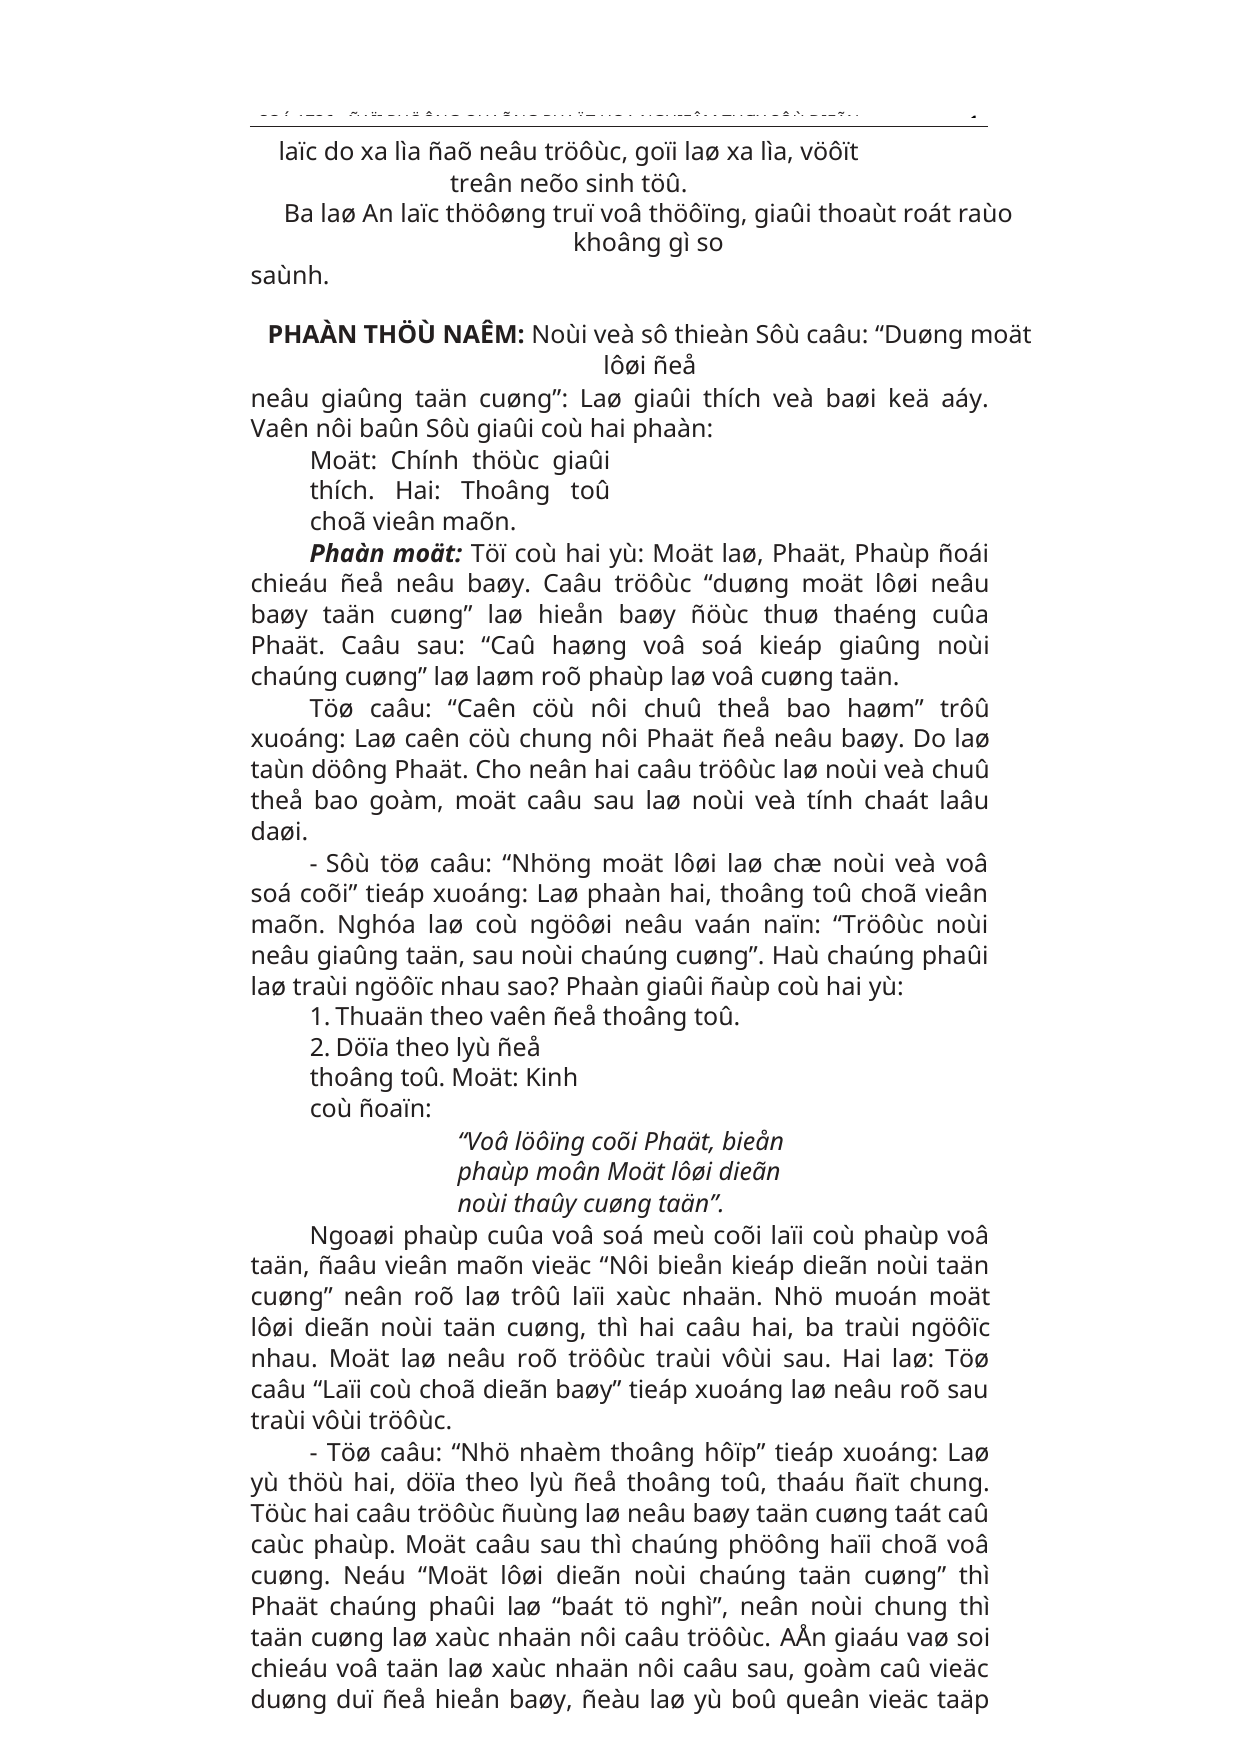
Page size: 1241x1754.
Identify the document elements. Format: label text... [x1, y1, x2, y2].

text saùnh. [250, 258, 1065, 292]
text “Voâ löôïng coõi Phaät, bieån phaùp moân Moät lôøi dieãn noùi thaûy cuøng taän”. [457, 1124, 821, 1220]
text Ngoaøi phaùp cuûa voâ soá meù coõi laïi coù phaùp voâ taän, ñaâu vieân maõn vieäc “Nôi bieån kieáp dieãn noùi taän cuøng” neân roõ laø trôû laïi xaùc nhaän. Nhö muoán moät lôøi dieãn noùi taän cuøng, thì hai caâu hai, ba traùi ngöôïc nhau. Moät laø neâu roõ tröôùc traùi vôùi sau. Hai laø: Töø caâu “Laïi coù choã dieãn baøy” tieáp xuoáng laø neâu roõ sau traùi vôùi tröôùc. [250, 1220, 990, 1437]
text Töø caâu: “Caên cöù nôi chuû theå bao haøm” trôû xuoáng: Laø caên cöù chung nôi Phaät ñeå neâu baøy. Do laø taùn döông Phaät. Cho neân hai caâu tröôùc laø noùi veà chuû theå bao goàm, moät caâu sau laø noùi veà tính chaát laâu daøi. [250, 693, 990, 848]
text neâu giaûng taän cuøng”: Laø giaûi thích veà baøi keä aáy. Vaên nôi baûn Sôù giaûi coù hai phaàn: [250, 382, 990, 444]
text Moät: Chính thöùc giaûi thích. Hai: Thoâng toû choã vieân maõn. [309, 444, 610, 537]
text Phaàn moät: Töï coù hai yù: Moät laø, Phaät, Phaùp ñoái chieáu ñeå neâu baøy. Caâu tröôùc “duøng moät lôøi neâu baøy taän cuøng” laø hieån baøy ñöùc thuø thaéng cuûa Phaät. Caâu sau: “Caû haøng voâ soá kieáp giaûng noùi chaúng cuøng” laø laøm roõ phaùp laø voâ cuøng taän. [250, 537, 990, 693]
text laïc do xa lìa ñaõ neâu tröôùc, goïi laø xa lìa, vöôït treân neõo sinh töû. [249, 134, 888, 199]
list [250, 1437, 990, 1716]
list Döïa theo lyù ñeå thoâng toû. Moät: Kinh coù ñoaïn: [309, 1032, 590, 1124]
text PHAÀN THÖÙ NAÊM: Noùi veà sô thieàn Sôù caâu: “Duøng moät lôøi ñeå [249, 318, 1051, 380]
text Ba laø An laïc thöôøng truï voâ thöôïng, giaûi thoaùt roát raùo khoâng gì so [249, 199, 1048, 258]
list Thuaän theo vaên ñeå thoâng toû. [309, 1003, 1065, 1031]
list Sôù töø caâu: “Nhöng moät lôøi laø chæ noùi veà voâ soá coõi” tieáp xuoáng: Laø phaàn hai, thoâng toû choã vieân maõn. Nghóa laø coù ngöôøi neâu vaán naïn: “Tröôùc noùi neâu giaûng taän, sau noùi chaúng cuøng”. Haù chaúng phaûi laø traùi ngöôïc nhau sao? Phaàn giaûi ñaùp coù hai yù: [250, 848, 989, 1003]
